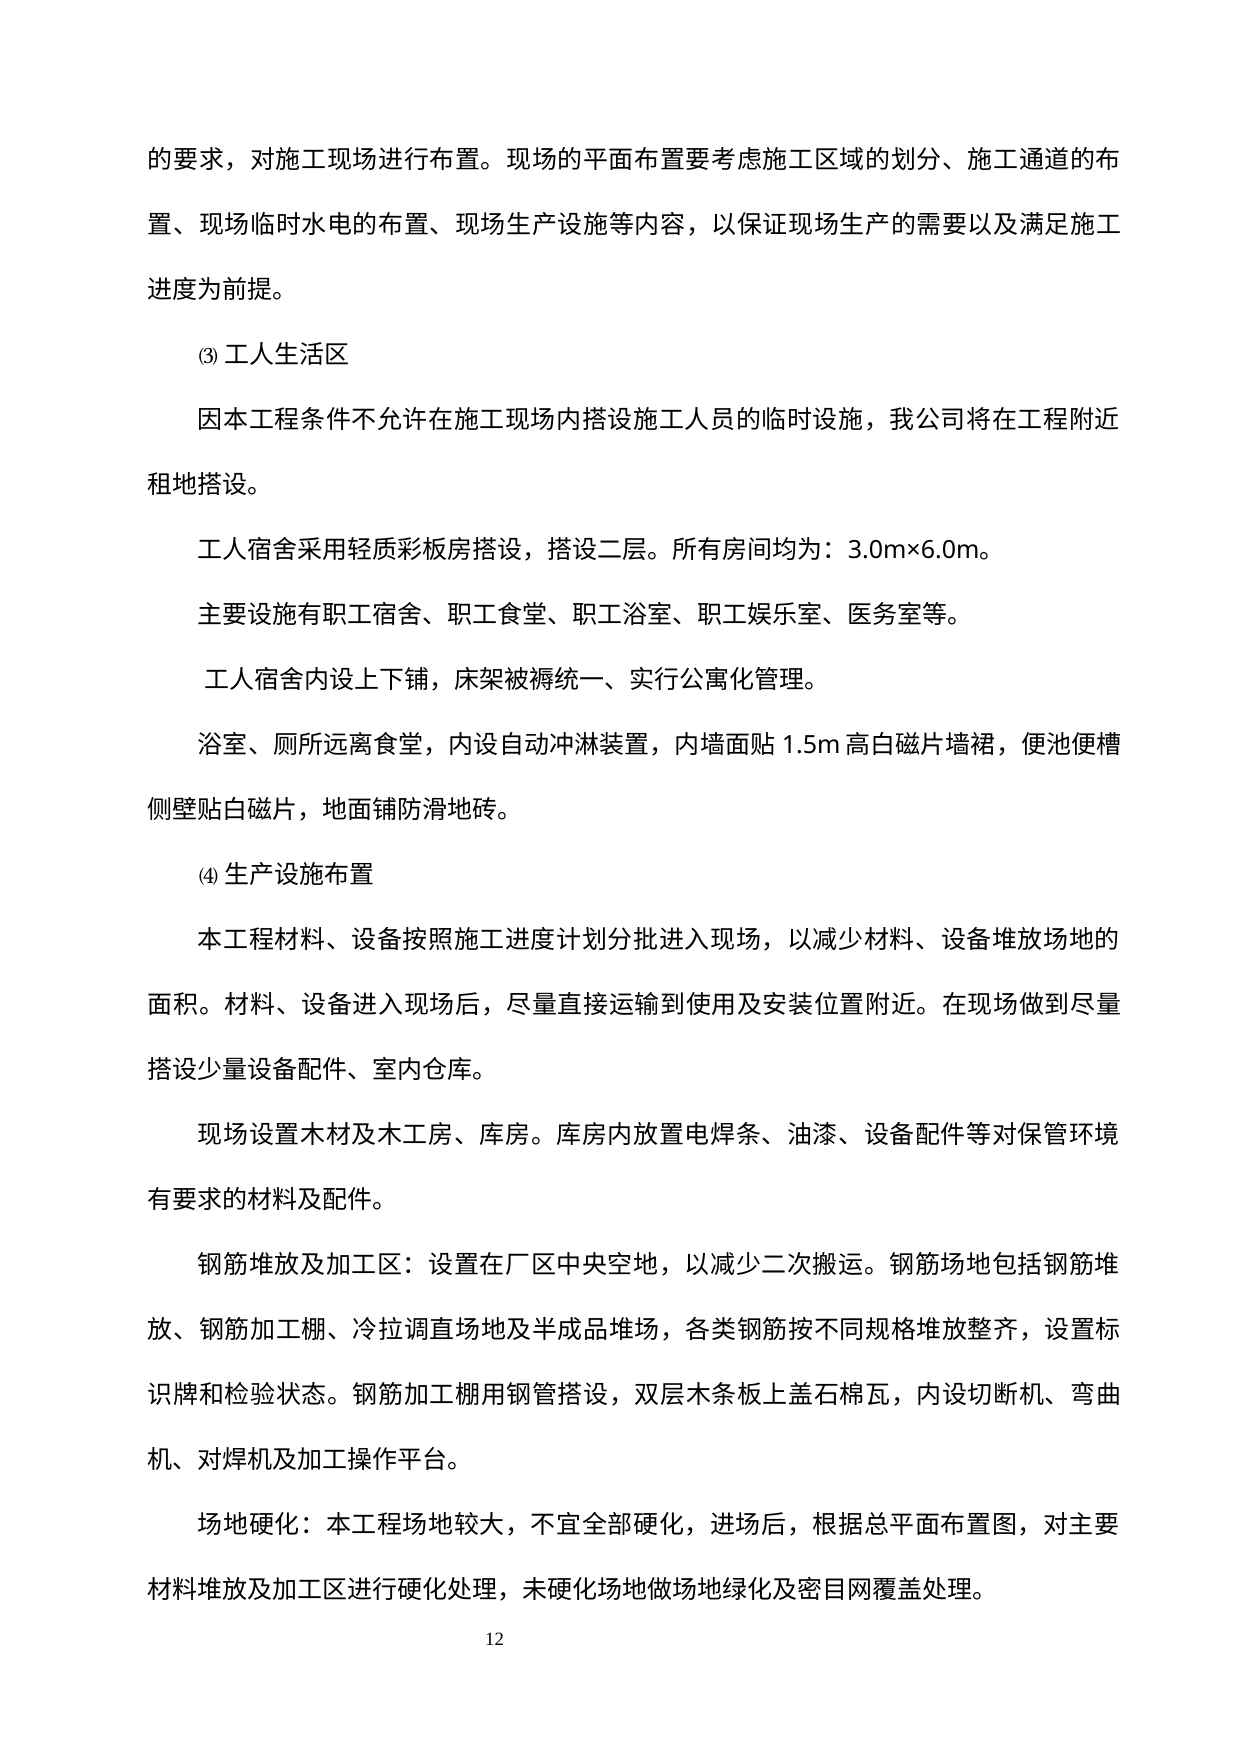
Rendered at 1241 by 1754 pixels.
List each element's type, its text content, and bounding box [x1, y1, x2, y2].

text 浴室、厕所远离食堂，内设自动冲淋装置，内墙面贴1.5m高白磁片墙裙，便池便槽侧壁贴白磁片，地面铺防滑地砖。 [148, 710, 1122, 840]
text 本工程材料、设备按照施工进度计划分批进入现场，以减少材料、设备堆放场地的面积。材料、设备进入现场后，尽量直接运输到使用及安装位置附近。在现场做到尽量搭设少量设备配件、室内仓库。 [148, 905, 1122, 1100]
text 钢筋堆放及加工区：设置在厂区中央空地，以减少二次搬运。钢筋场地包括钢筋堆放、钢筋加工棚、冷拉调直场地及半成品堆场，各类钢筋按不同规格堆放整齐，设置标识牌和检验状态。钢筋加工棚用钢管搭设，双层木条板上盖石棉瓦，内设切断机、弯曲机、对焊机及加工操作平台。 [148, 1230, 1122, 1490]
text 工人宿舍内设上下铺，床架被褥统一、实行公寓化管理。 [148, 645, 1122, 710]
text 因本工程条件不允许在施工现场内搭设施工人员的临时设施，我公司将在工程附近租地搭设。 [148, 385, 1122, 515]
text 现场设置木材及木工房、库房。库房内放置电焊条、油漆、设备配件等对保管环境有要求的材料及配件。 [148, 1100, 1122, 1230]
text 工人宿舍采用轻质彩板房搭设，搭设二层。所有房间均为：3.0m×6.0m。 [148, 515, 1122, 580]
text ⑶工人生活区 [148, 320, 1122, 385]
text ⑷生产设施布置 [148, 840, 1122, 905]
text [148, 125, 1122, 320]
text 主要设施有职工宿舍、职工食堂、职工浴室、职工娱乐室、医务室等。 [148, 580, 1122, 645]
text 场地硬化：本工程场地较大，不宜全部硬化，进场后，根据总平面布置图，对主要材料堆放及加工区进行硬化处理，未硬化场地做场地绿化及密目网覆盖处理。 [148, 1490, 1122, 1620]
